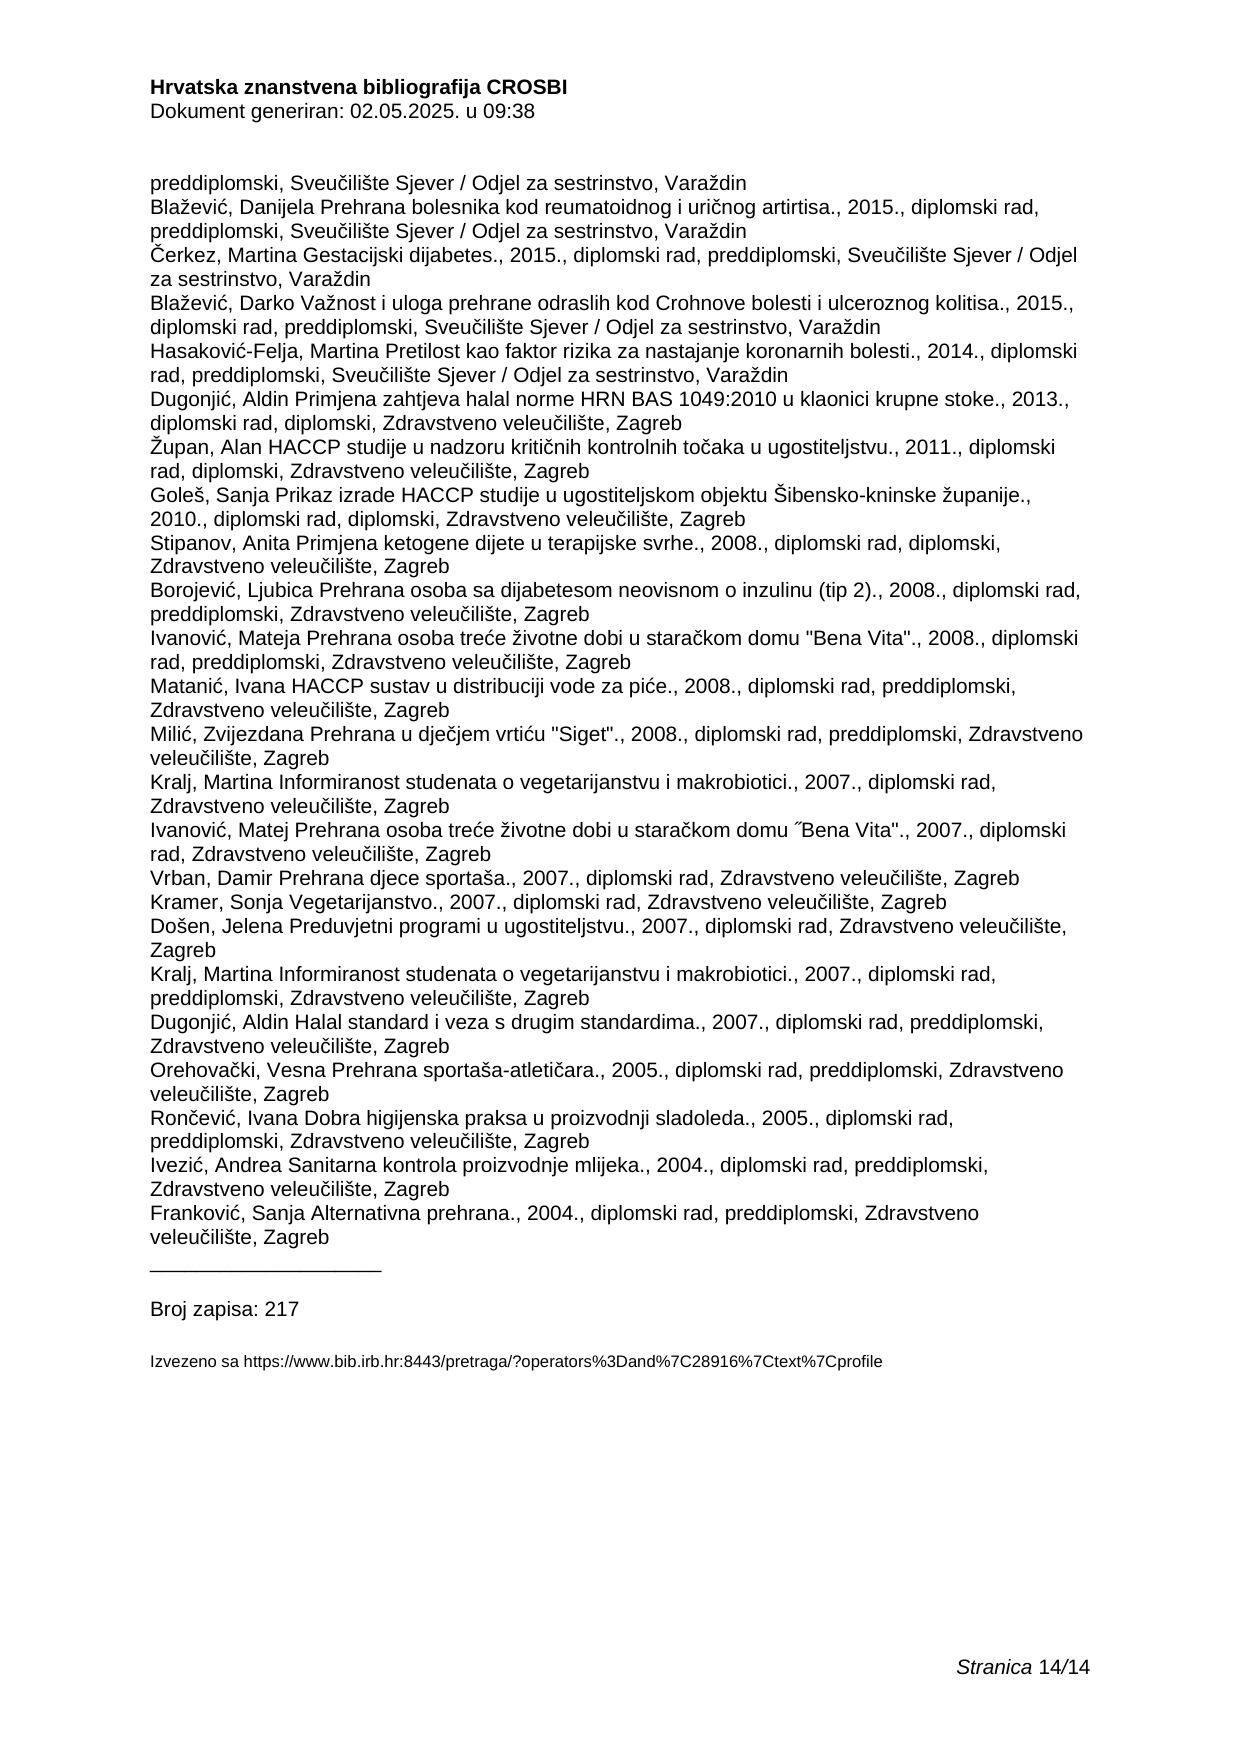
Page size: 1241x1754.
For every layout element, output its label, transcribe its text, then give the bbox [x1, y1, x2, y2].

text ____________________ [150, 1249, 1090, 1273]
text Matanić, Ivana [150, 674, 1090, 722]
text Stipanov, Anita [150, 530, 1090, 578]
text Orehovački, Vesna [150, 1057, 1090, 1105]
text Kralj, Martina [150, 770, 1090, 818]
text Rončević, Ivana [150, 1105, 1090, 1153]
text Ivanović, Matej [150, 818, 1090, 866]
text Došen, Jelena [150, 914, 1090, 962]
text Broj zapisa: 217 [150, 1297, 1090, 1321]
text Dugonjić, Aldin [150, 387, 1090, 434]
text Župan, Alan [150, 434, 1090, 482]
text Kramer, Sonja [150, 890, 1090, 914]
text Blažević, Darko [150, 291, 1090, 339]
text Izvezeno sa https://www.bib.irb.hr:8443/pretraga/?operators%3Dand%7C28916%7Ctext%7Cprofile [150, 1352, 1090, 1371]
text Premuš, Filip [150, 171, 1090, 195]
text Kralj, Martina [150, 962, 1090, 1009]
text Ivezić, Andrea [150, 1153, 1090, 1201]
text Franković, Sanja [150, 1201, 1090, 1249]
text Borojević, Ljubica [150, 578, 1090, 626]
text Hasaković-Felja, Martina [150, 339, 1090, 387]
text Čerkez, Martina [150, 243, 1090, 291]
text Ivanović, Mateja [150, 626, 1090, 674]
text Dugonjić, Aldin [150, 1009, 1090, 1057]
text Goleš, Sanja [150, 482, 1090, 530]
text Milić, Zvijezdana [150, 722, 1090, 770]
text Vrban, Damir [150, 866, 1090, 890]
text Blažević, Danijela [150, 195, 1090, 243]
